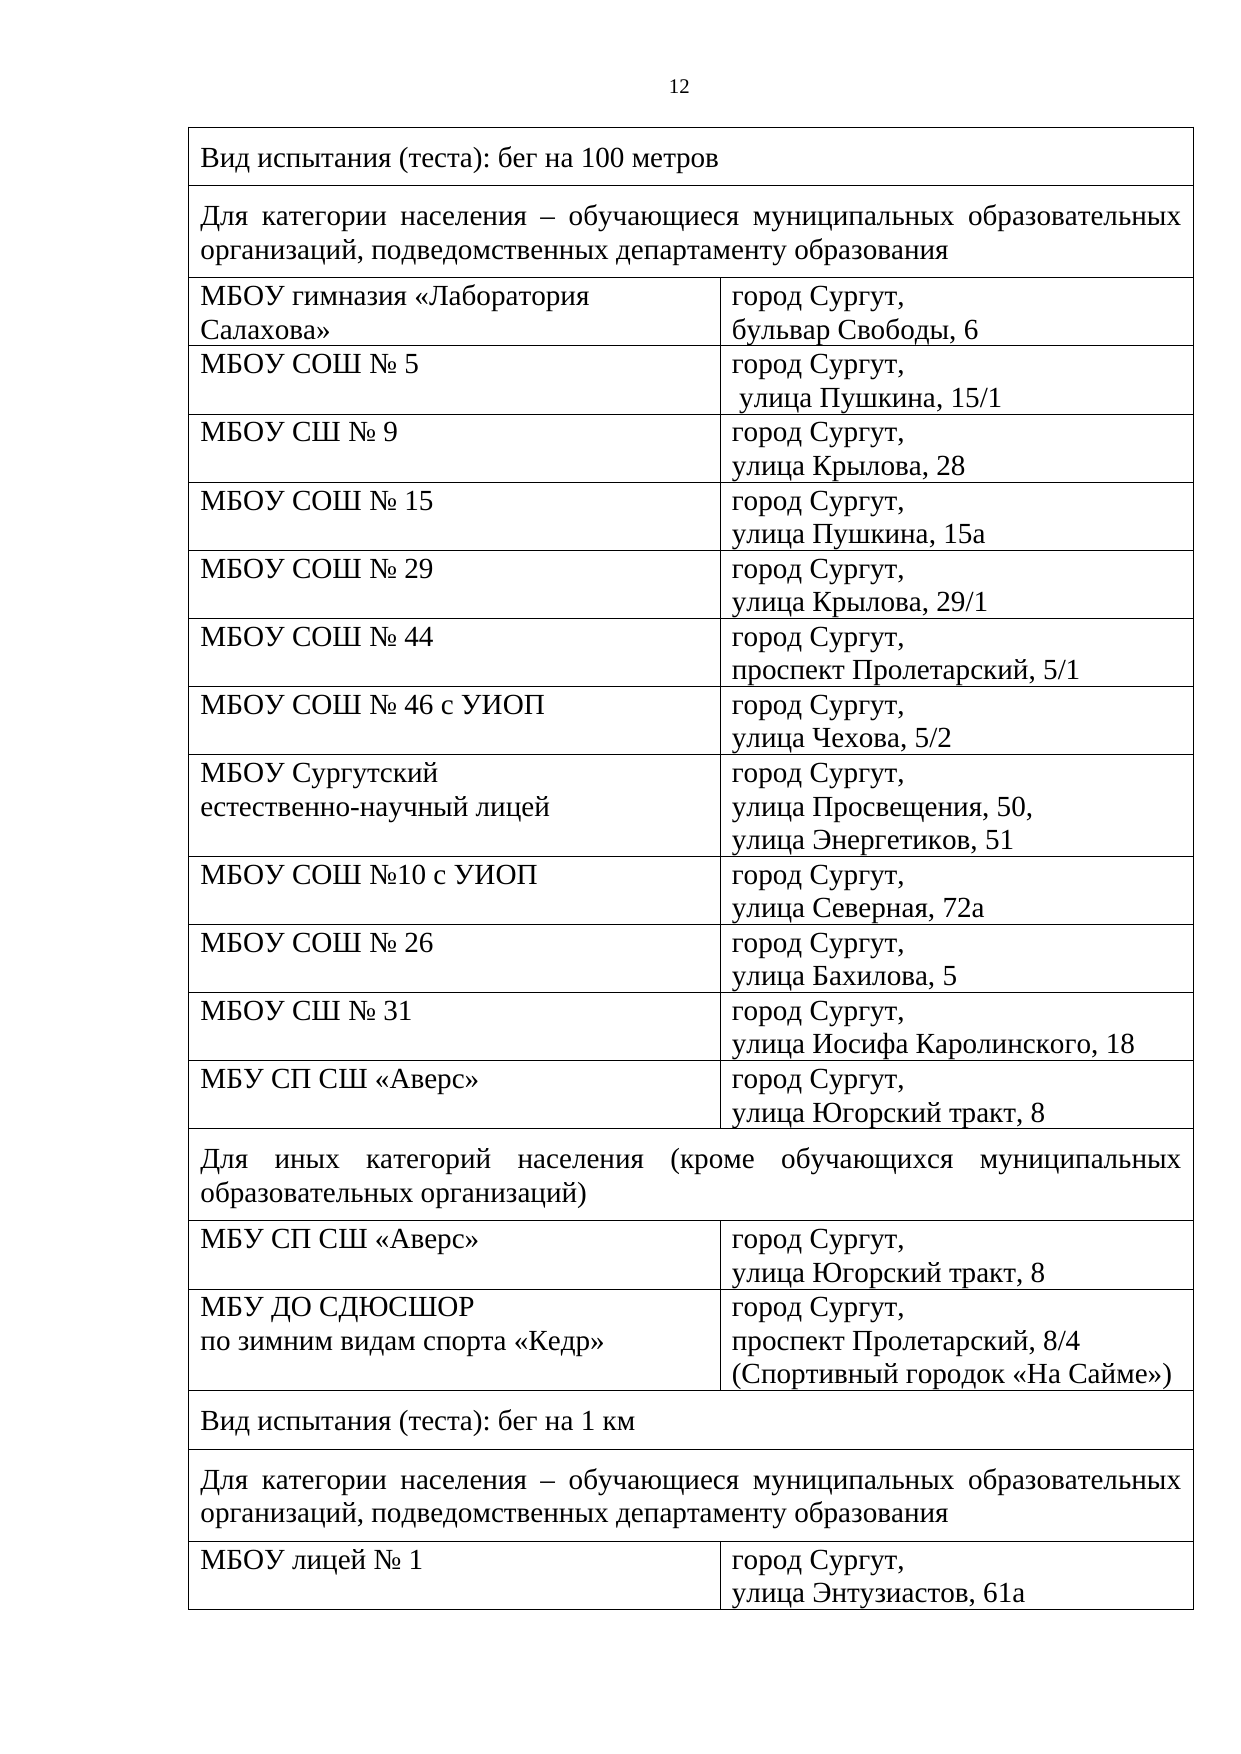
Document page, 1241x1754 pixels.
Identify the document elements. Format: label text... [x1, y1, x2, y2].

table_cell город Сургут, улица Просвещения, 50, улица Энергетиков, 51 [721, 755, 1193, 856]
table_cell Для категории населения – обучающиеся муниципальных образовательных организаций, подведомственных департаменту образования [189, 186, 1193, 277]
table_cell МБОУ СШ № 9 [189, 415, 720, 482]
table_cell МБОУ СОШ № 46 с УИОП [189, 687, 720, 754]
table_cell МБОУ лицей № 1 [189, 1542, 720, 1609]
table_cell МБОУ СШ № 31 [189, 993, 720, 1060]
table_cell МБОУ СОШ № 44 [189, 619, 720, 686]
table_cell город Сургут, улица Крылова, 29/1 [721, 551, 1193, 618]
table_cell МБОУ СОШ № 29 [189, 551, 720, 618]
table_cell город Сургут, улица Югорский тракт, 8 [721, 1221, 1193, 1288]
table_header Вид испытания (теста): бег на 100 метров [189, 128, 1193, 185]
table_cell город Сургут, проспект Пролетарский, 5/1 [721, 619, 1193, 686]
table_cell МБОУ СОШ № 26 [189, 925, 720, 992]
table_cell МБОУ СОШ №10 с УИОП [189, 857, 720, 924]
table_cell город Сургут, бульвар Свободы, 6 [721, 278, 1193, 345]
table_cell Для категории населения – обучающиеся муниципальных образовательных организаций, подведомственных департаменту образования [189, 1450, 1193, 1541]
table_cell МБОУ СОШ № 5 [189, 346, 720, 413]
table_cell город Сургут, проспект Пролетарский, 8/4 (Спортивный городок «На Сайме») [721, 1290, 1193, 1390]
table_cell город Сургут, улица Пушкина, 15/1 [721, 346, 1193, 413]
table_cell город Сургут, улица Бахилова, 5 [721, 925, 1193, 992]
table_cell город Сургут, улица Пушкина, 15а [721, 483, 1193, 550]
table_cell МБУ СП СШ «Аверс» [189, 1221, 720, 1288]
table_cell город Сургут, улица Чехова, 5/2 [721, 687, 1193, 754]
table_cell МБОУ СОШ № 15 [189, 483, 720, 550]
table_cell Для иных категорий населения (кроме обучающихся муниципальных образовательных организаций) [189, 1129, 1193, 1220]
table_cell город Сургут, улица Крылова, 28 [721, 415, 1193, 482]
table_cell город Сургут, улица Северная, 72а [721, 857, 1193, 924]
table_cell МБОУ Сургутский естественно-научный лицей [189, 755, 720, 856]
table_cell МБУ ДО СДЮСШОР по зимним видам спорта «Кедр» [189, 1290, 720, 1390]
table_cell город Сургут, улица Энтузиастов, 61а [721, 1542, 1193, 1609]
table_cell Вид испытания (теста): бег на 1 км [189, 1391, 1193, 1449]
table_cell город Сургут, улица Югорский тракт, 8 [721, 1061, 1193, 1128]
table_cell МБУ СП СШ «Аверс» [189, 1061, 720, 1128]
table_cell МБОУ гимназия «Лаборатория Салахова» [189, 278, 720, 345]
table_cell город Сургут, улица Иосифа Каролинского, 18 [721, 993, 1193, 1060]
